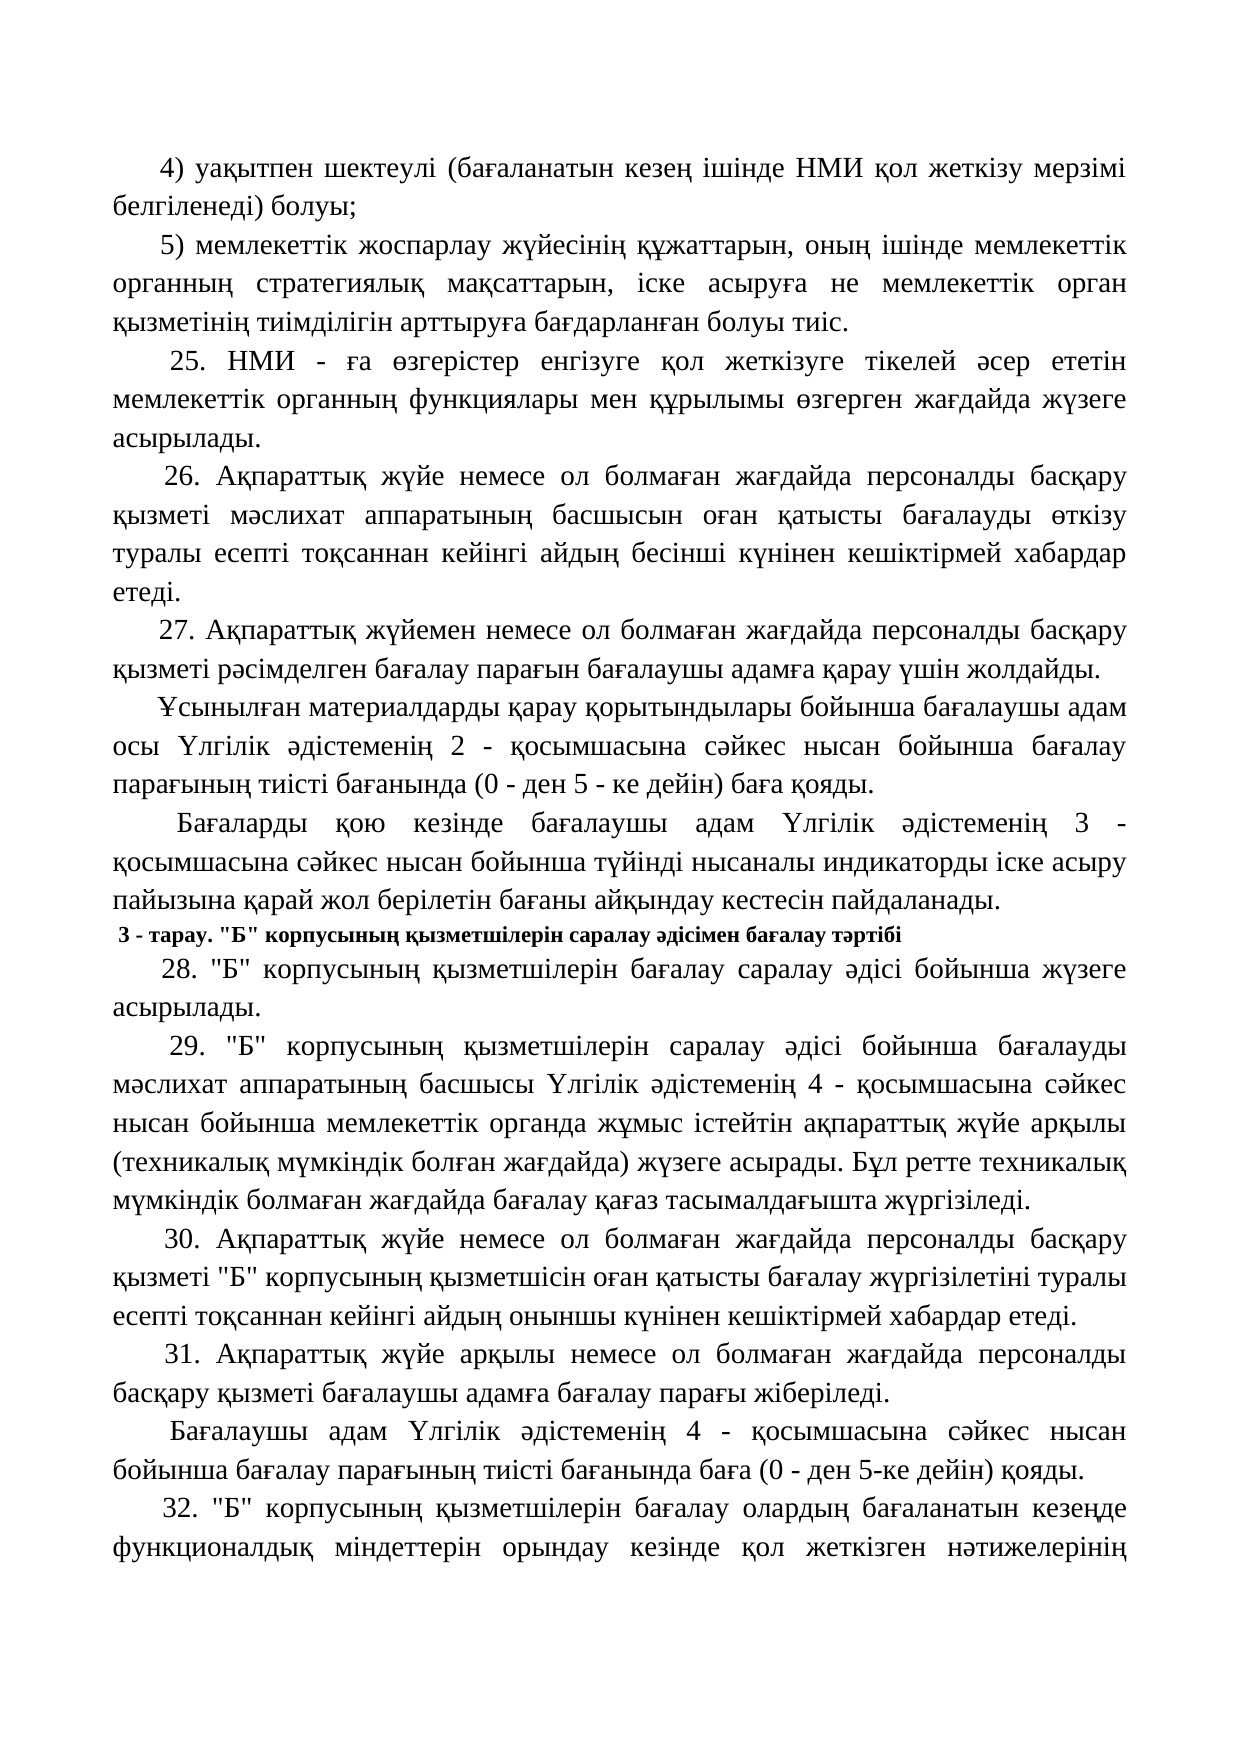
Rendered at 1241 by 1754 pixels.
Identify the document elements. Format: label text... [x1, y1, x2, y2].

text Бағалаушы адам Үлгілік әдістеменің 4 - қосымшасына сәйкес нысан бойынша бағалау парағының тиісті бағанында баға (0 - ден 5-ке дейін) қояды. [112, 1413, 1128, 1486]
text 5) мемлекеттік жоспарлау жүйесінің құжаттарын, оның ішінде мемлекеттік органның стратегиялық мақсаттарын, іске асыруға не мемлекеттік орган қызметінің тиімділігін арттыруға бағдарланған болуы тиіс. [112, 227, 1128, 338]
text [112, 1491, 1128, 1563]
text 29. "Б" корпусының қызметшілерін саралау әдісі бойынша бағалауды мәслихат аппаратының басшысы Үлгілік әдістеменің 4 - қосымшасына сәйкес нысан бойынша мемлекеттік органда жұмыс істейтін ақпараттық жүйе арқылы (техникалық мүмкіндік болған жағдайда) жүзеге асырады. Бұл ретте техникалық мүмкіндік болмаған жағдайда бағалау қағаз тасымалдағышта жүргізіледі. [112, 1028, 1128, 1216]
text 28. "Б" корпусының қызметшілерін бағалау саралау әдісі бойынша жүзеге асырылады. [112, 951, 1128, 1023]
text 4) уақытпен шектеулі (бағаланатын кезең ішінде НМИ қол жеткізу мерзімі белгіленеді) болуы; [112, 150, 1128, 222]
text 3 - тарау. "Б" корпусының қызметшілерін саралау әдісімен бағалау тәртібі [112, 921, 1128, 947]
text 27. Ақпараттық жүйемен немесе ол болмаған жағдайда персоналды басқару қызметі рәсімделген бағалау парағын бағалаушы адамға қарау үшін жолдайды. [112, 612, 1128, 684]
text Ұсынылған материалдарды қарау қорытындылары бойынша бағалаушы адам осы Үлгілік әдістеменің 2 - қосымшасына сәйкес нысан бойынша бағалау парағының тиісті бағанында (0 - ден 5 - ке дейін) баға қояды. [112, 689, 1128, 800]
text Бағаларды қою кезінде бағалаушы адам Үлгілік әдістеменің 3 - қосымшасына сәйкес нысан бойынша түйінді нысаналы индикаторды іске асыру пайызына қарай жол берілетін бағаны айқындау кестесін пайдаланады. [112, 805, 1128, 916]
text 26. Ақпараттық жүйе немесе ол болмаған жағдайда персоналды басқару қызметі мәслихат аппаратының басшысын оған қатысты бағалауды өткізу туралы есепті тоқсаннан кейінгі айдың бесінші күнінен кешіктірмей хабардар етеді. [112, 458, 1128, 607]
text 25. НМИ - ға өзгерістер енгізуге қол жеткізуге тікелей әсер ететін мемлекеттік органның функциялары мен құрылымы өзгерген жағдайда жүзеге асырылады. [112, 343, 1128, 453]
text 30. Ақпараттық жүйе немесе ол болмаған жағдайда персоналды басқару қызметі "Б" корпусының қызметшісін оған қатысты бағалау жүргізілетіні туралы есепті тоқсаннан кейінгі айдың оныншы күнінен кешіктірмей хабардар етеді. [112, 1221, 1128, 1331]
text 31. Ақпараттық жүйе арқылы немесе ол болмаған жағдайда персоналды басқару қызметі бағалаушы адамға бағалау парағы жіберіледі. [112, 1336, 1128, 1408]
